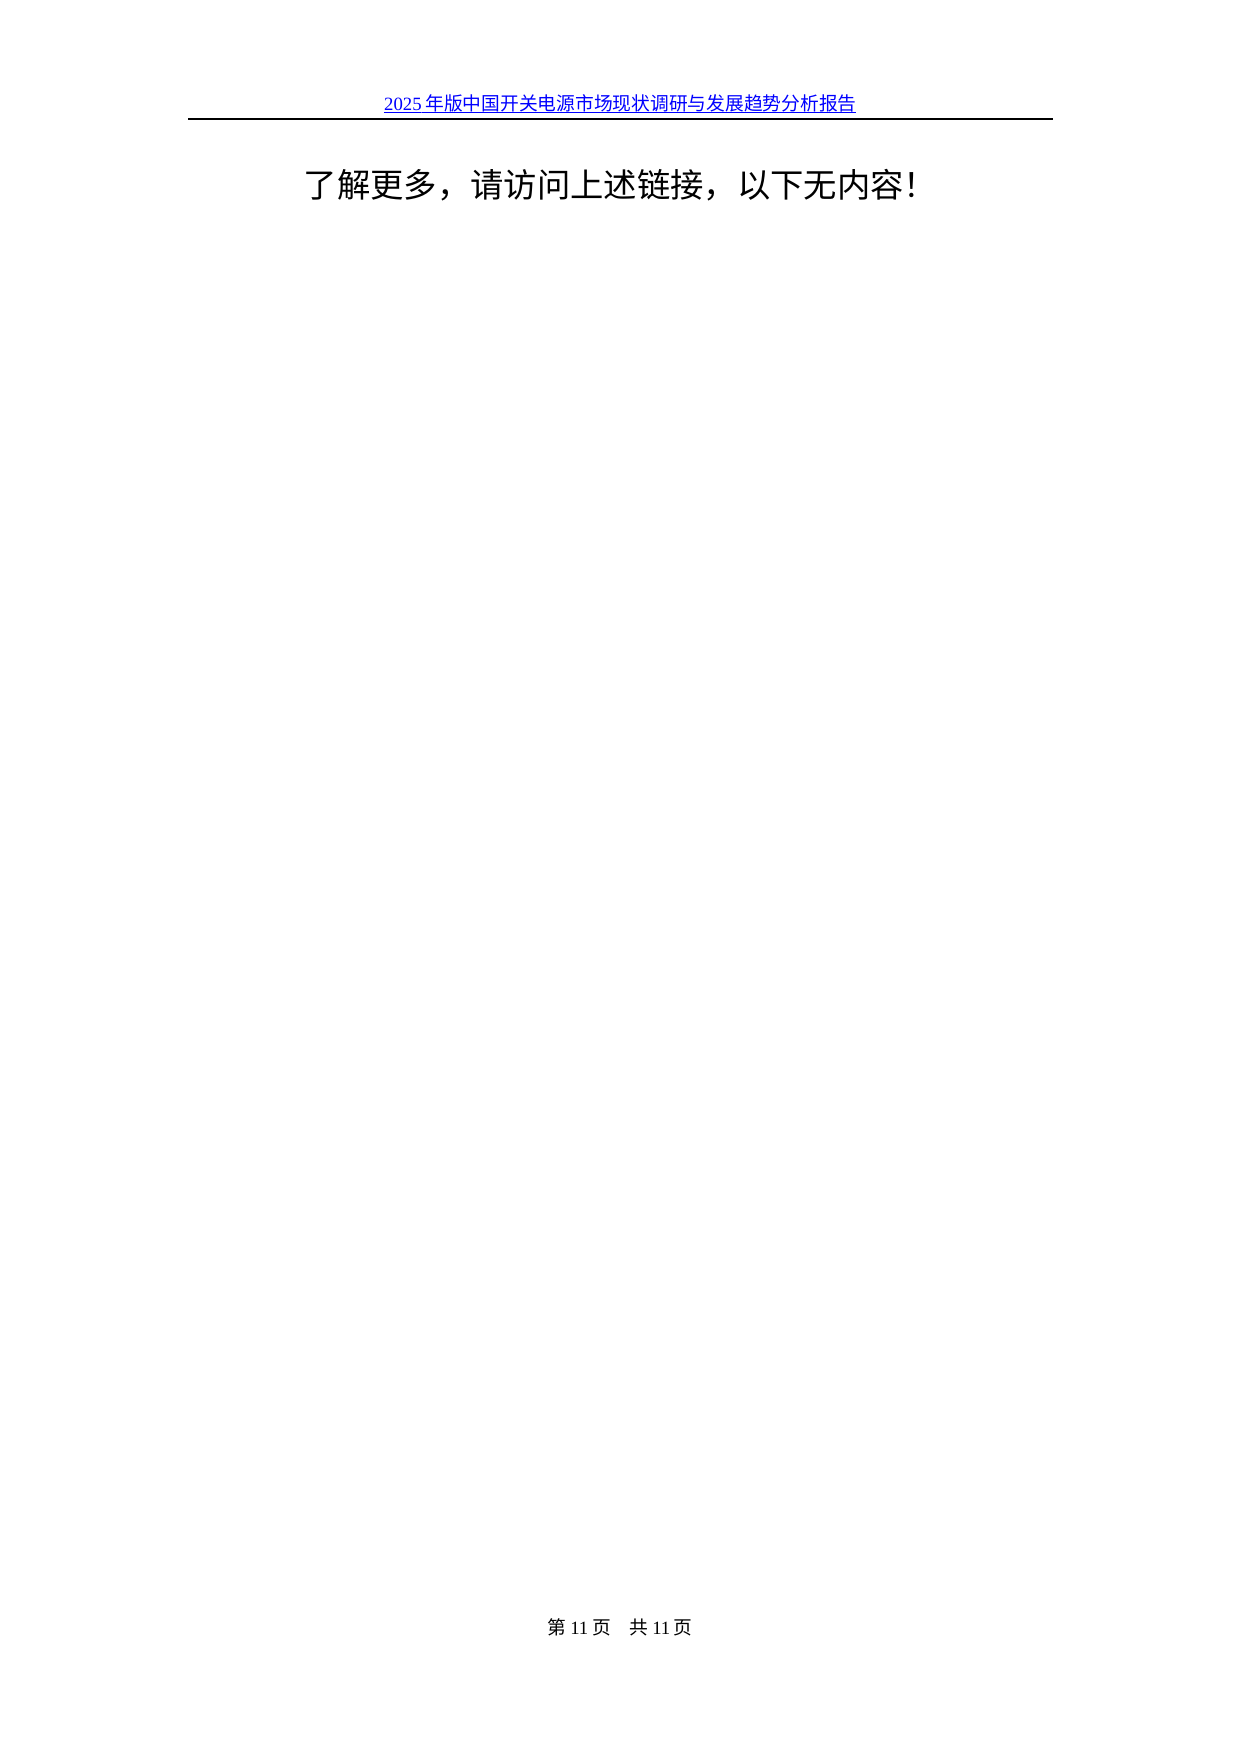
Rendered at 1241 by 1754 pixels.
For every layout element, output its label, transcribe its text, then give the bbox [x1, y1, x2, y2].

title 了解更多，请访问上述链接，以下无内容！ [187, 150, 1053, 215]
